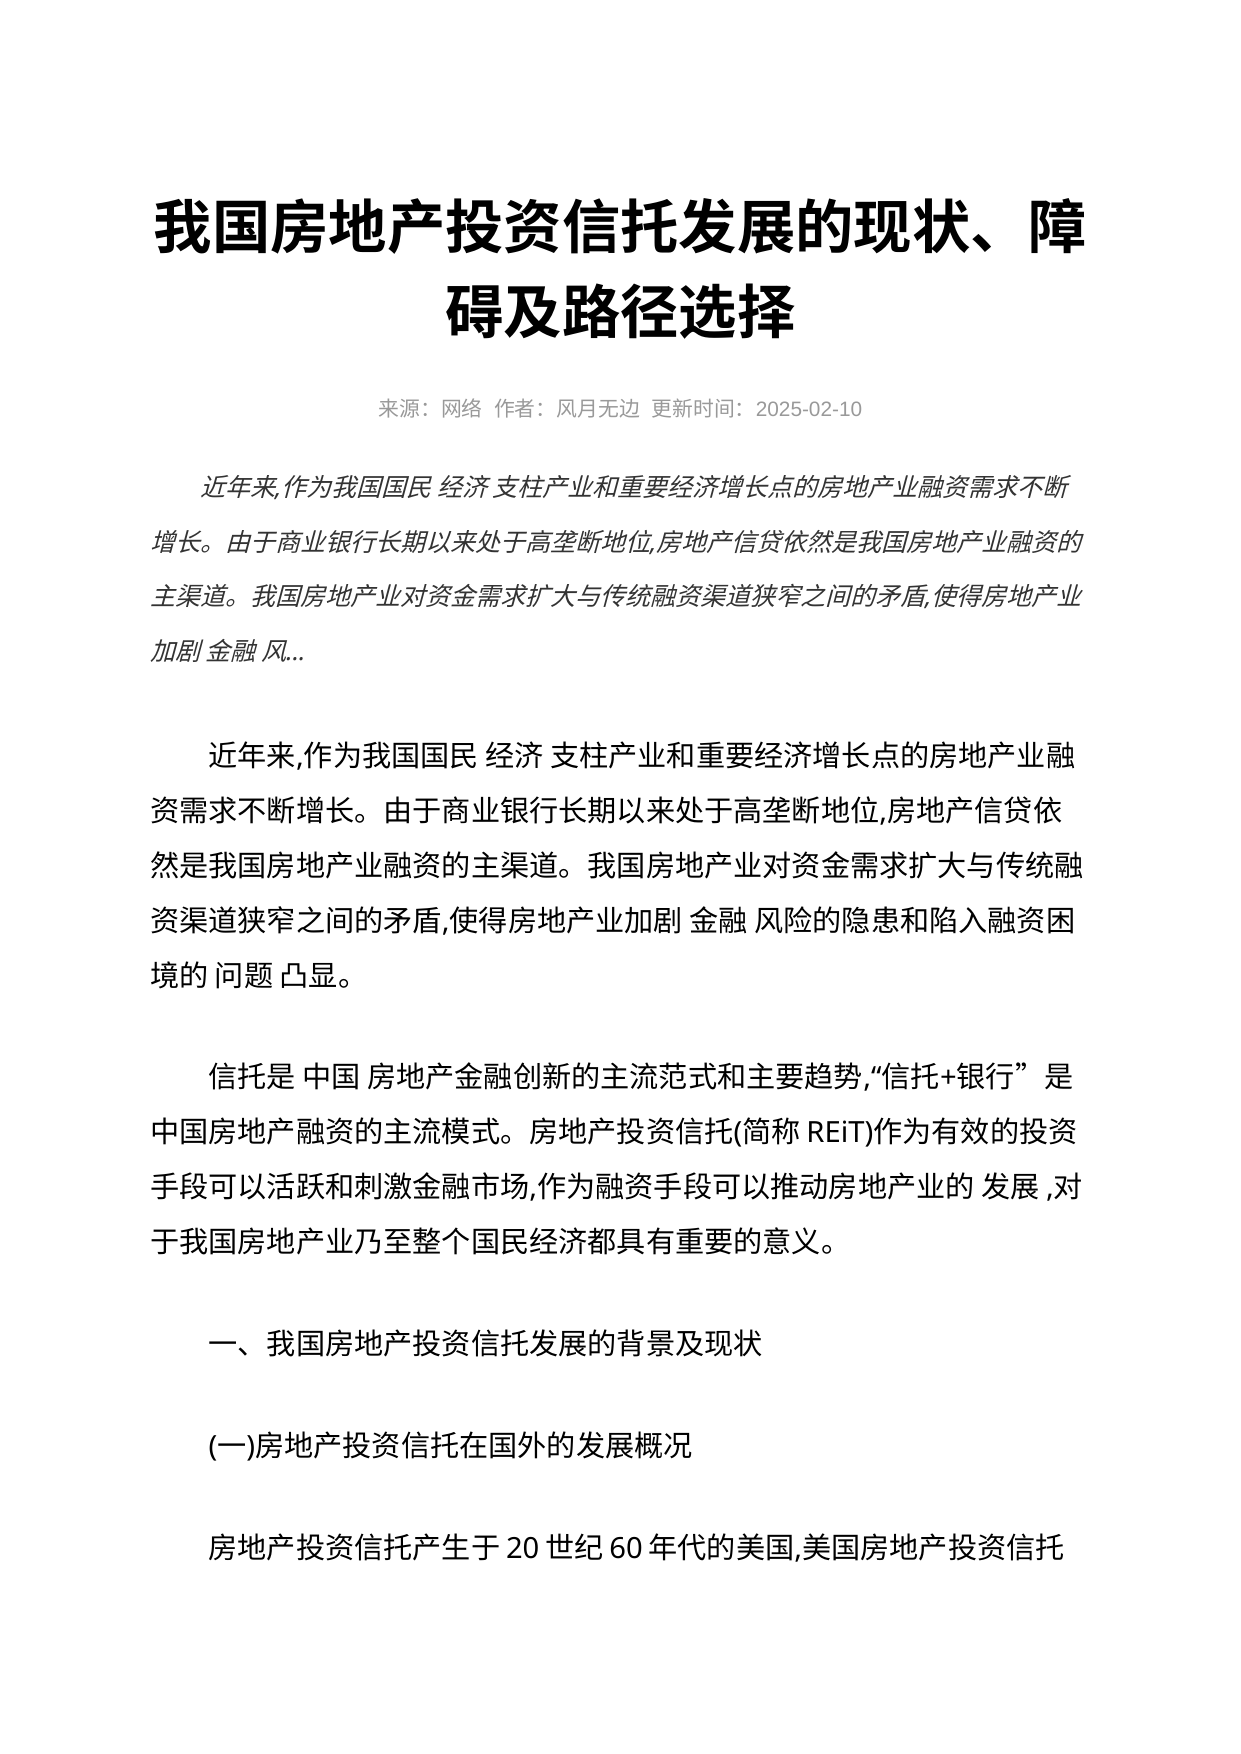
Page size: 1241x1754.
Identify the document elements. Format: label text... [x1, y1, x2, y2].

text 近年来,作为我国国民 经济 支柱产业和重要经济增长点的房地产业融资需求不断增长。由于商业银行长期以来处于高垄断地位,房地产信贷依然是我国房地产业融资的主渠道。我国房地产业对资金需求扩大与传统融资渠道狭窄之间的矛盾,使得房地产业加剧 金融 风... [150, 468, 1090, 667]
subtitle 我国房地产投资信托发展的现状、障碍及路径选择 [150, 181, 1090, 350]
text 来源：网络 作者：风月无边 更新时间：2025-02-10 [150, 397, 1090, 421]
text (一)房地产投资信托在国外的发展概况 [150, 1422, 1090, 1465]
text 信托是 中国 房地产金融创新的主流范式和主要趋势,“信托+银行”是中国房地产融资的主流模式。房地产投资信托(简称REiT)作为有效的投资手段可以活跃和刺激金融市场,作为融资手段可以推动房地产业的 发展 ,对于我国房地产业乃至整个国民经济都具有重要的意义。 [150, 1054, 1090, 1261]
text 一、我国房地产投资信托发展的背景及现状 [150, 1321, 1090, 1363]
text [150, 1524, 1090, 1567]
text 近年来,作为我国国民 经济 支柱产业和重要经济增长点的房地产业融资需求不断增长。由于商业银行长期以来处于高垄断地位,房地产信贷依然是我国房地产业融资的主渠道。我国房地产业对资金需求扩大与传统融资渠道狭窄之间的矛盾,使得房地产业加剧 金融 风险的隐患和陷入融资困境的 问题 凸显。 [150, 732, 1090, 994]
